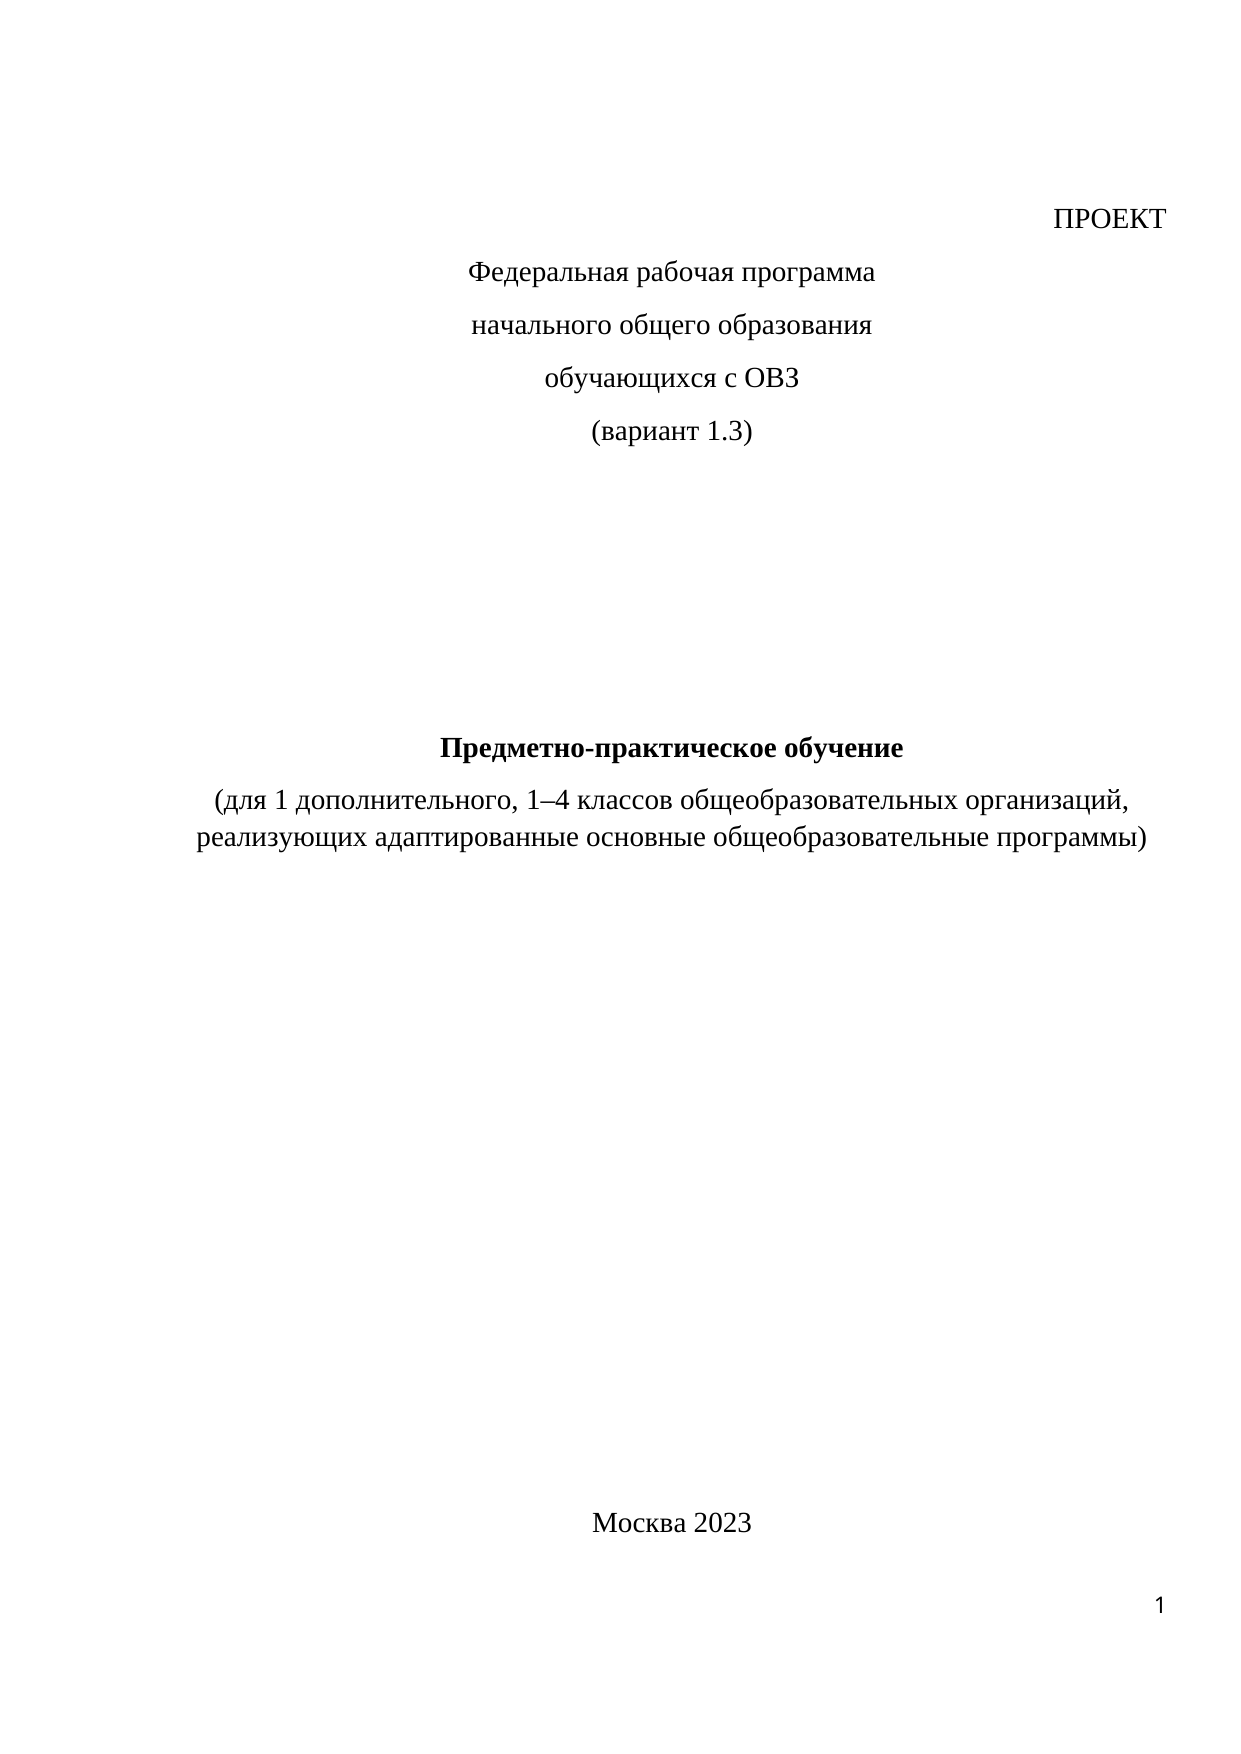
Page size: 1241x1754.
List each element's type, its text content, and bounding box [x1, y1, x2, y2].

text Предметно-практическое обучение [177, 730, 1166, 763]
text (вариант 1.3) [177, 413, 1166, 446]
text Федеральная рабочая программа [177, 254, 1166, 288]
text обучающихся с ОВЗ [177, 360, 1166, 393]
text (для 1 дополнительного, 1–4 классов общеобразовательных организаций, реализующих адаптированные основные общеобразовательные программы) [177, 782, 1166, 852]
text ПРОЕКТ [177, 202, 1166, 235]
text Москва 2023 [177, 1505, 1166, 1539]
text начального общего образования [177, 307, 1166, 341]
